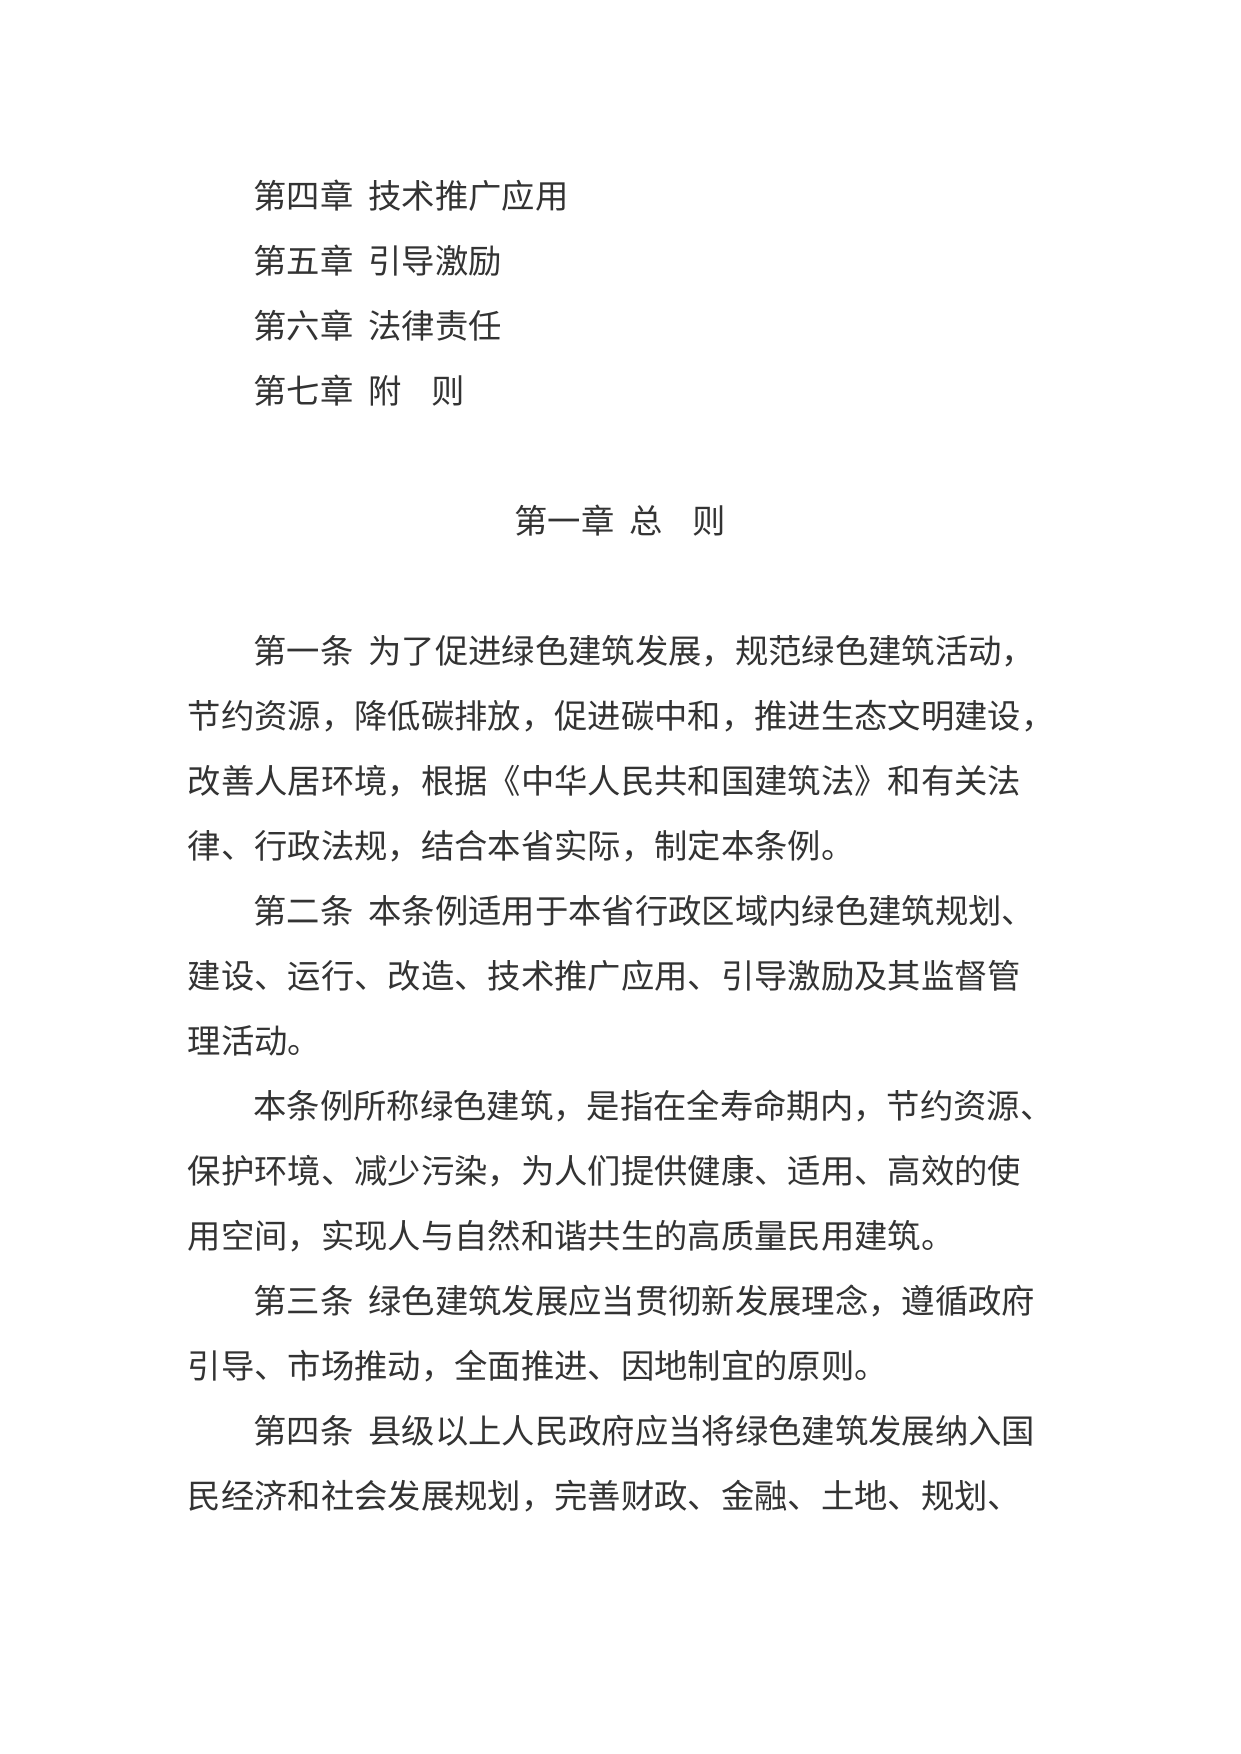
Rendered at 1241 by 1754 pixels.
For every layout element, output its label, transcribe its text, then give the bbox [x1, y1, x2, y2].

text 第三条 绿色建筑发展应当贯彻新发展理念，遵循政府引导、市场推动，全面推进、因地制宜的原则。 [187, 1267, 1053, 1397]
text 第一章 总 则 [187, 487, 1053, 552]
text 第五章 引导激励 [187, 227, 1053, 292]
text 第一条 为了促进绿色建筑发展，规范绿色建筑活动，节约资源，降低碳排放，促进碳中和，推进生态文明建设，改善人居环境，根据《中华人民共和国建筑法》和有关法律、行政法规，结合本省实际，制定本条例。 [187, 617, 1053, 877]
text 第四章 技术推广应用 [187, 162, 1053, 227]
text 第六章 法律责任 [187, 292, 1053, 357]
text 本条例所称绿色建筑，是指在全寿命期内，节约资源、保护环境、减少污染，为人们提供健康、适用、高效的使用空间，实现人与自然和谐共生的高质量民用建筑。 [187, 1072, 1053, 1267]
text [187, 1397, 1053, 1527]
text 第二条 本条例适用于本省行政区域内绿色建筑规划、建设、运行、改造、技术推广应用、引导激励及其监督管理活动。 [187, 877, 1053, 1072]
text 第七章 附 则 [187, 357, 1053, 422]
